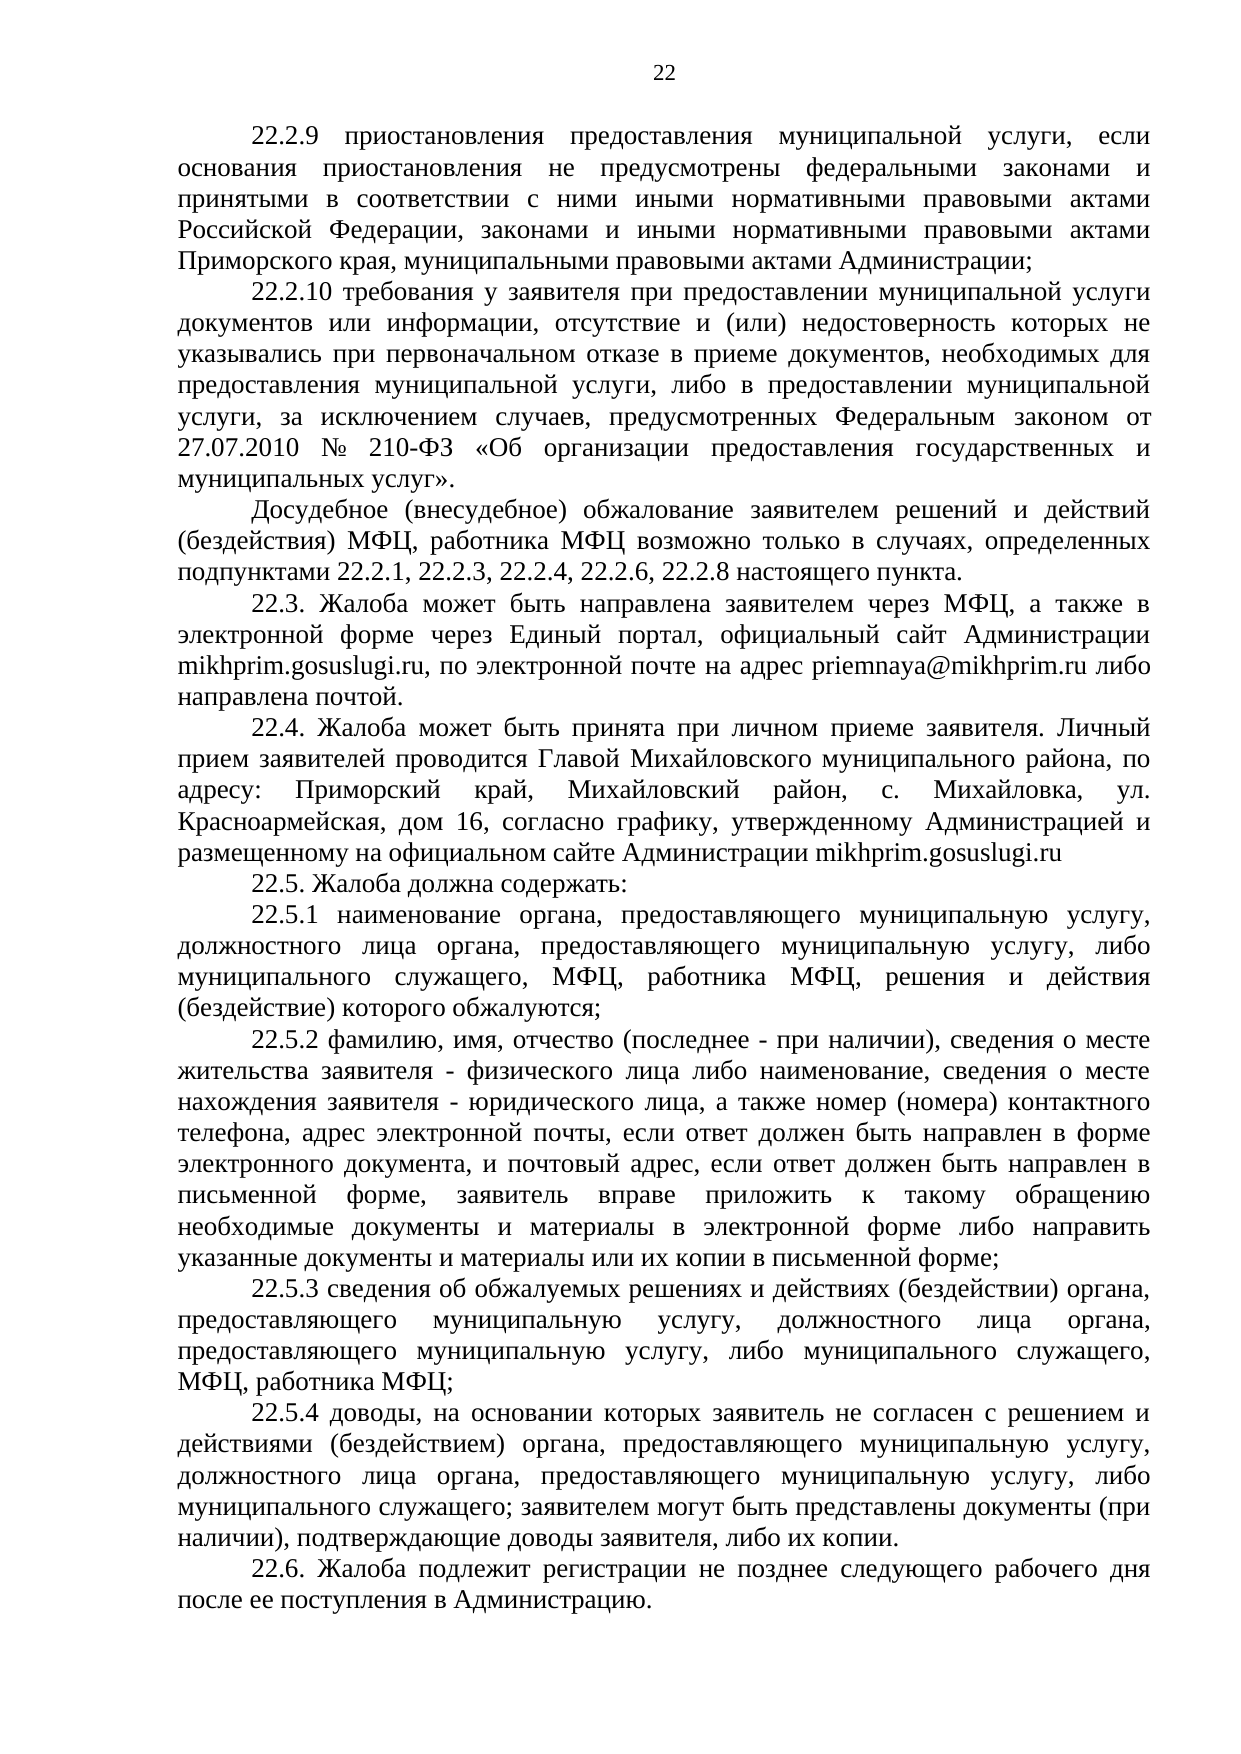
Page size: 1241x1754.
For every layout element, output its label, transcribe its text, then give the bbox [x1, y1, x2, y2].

text Досудебное (внесудебное) обжалование заявителем решений и действий (бездействия) МФЦ, работника МФЦ возможно только в случаях, определенных подпунктами 22.2.1, 22.2.3, 22.2.4, 22.2.6, 22.2.8 настоящего пункта. [177, 493, 1152, 587]
text 22.5.3 сведения об обжалуемых решениях и действиях (бездействии) органа, предоставляющего муниципальную услугу, должностного лица органа, предоставляющего муниципальную услугу, либо муниципального служащего, МФЦ, работника МФЦ; [177, 1272, 1152, 1396]
text 22.5.1 наименование органа, предоставляющего муниципальную услугу, должностного лица органа, предоставляющего муниципальную услугу, либо муниципального служащего, МФЦ, работника МФЦ, решения и действия (бездействие) которого обжалуются; [177, 898, 1152, 1023]
text 22.4. Жалоба может быть принята при личном приеме заявителя. Личный прием заявителей проводится Главой Михайловского муниципального района, по адресу: Приморский край, Михайловский район, с. Михайловка, ул. Красноармейская, дом 16, согласно графику, утвержденному Администрацией и размещенному на официальном сайте Администрации mikhprim.gosuslugi.ru [177, 711, 1152, 867]
text 22.2.10 требования у заявителя при предоставлении муниципальной услуги документов или информации, отсутствие и (или) недостоверность которых не указывались при первоначальном отказе в приеме документов, необходимых для предоставления муниципальной услуги, либо в предоставлении муниципальной услуги, за исключением случаев, предусмотренных Федеральным законом от 27.07.2010 № 210-ФЗ «Об организации предоставления государственных и муниципальных услуг». [177, 275, 1152, 493]
text 22.5. Жалоба должна содержать: [177, 867, 1152, 898]
text 22.5.2 фамилию, имя, отчество (последнее - при наличии), сведения о месте жительства заявителя - физического лица либо наименование, сведения о месте нахождения заявителя - юридического лица, а также номер (номера) контактного телефона, адрес электронной почты, если ответ должен быть направлен в форме электронного документа, и почтовый адрес, если ответ должен быть направлен в письменной форме, заявитель вправе приложить к такому обращению необходимые документы и материалы в электронной форме либо направить указанные документы и материалы или их копии в письменной форме; [177, 1023, 1152, 1272]
text 22.5.4 доводы, на основании которых заявитель не согласен с решением и действиями (бездействием) органа, предоставляющего муниципальную услугу, должностного лица органа, предоставляющего муниципальную услугу, либо муниципального служащего; заявителем могут быть представлены документы (при наличии), подтверждающие доводы заявителя, либо их копии. [177, 1396, 1152, 1552]
text 22.3. Жалоба может быть направлена заявителем через МФЦ, а также в электронной форме через Единый портал, официальный сайт Администрации mikhprim.gosuslugi.ru, по электронной почте на адрес priemnaya@mikhprim.ru либо направлена почтой. [177, 587, 1152, 711]
text 22.6. Жалоба подлежит регистрации не позднее следующего рабочего дня после ее поступления в Администрацию. [177, 1552, 1152, 1614]
text 22.2.9 приостановления предоставления муниципальной услуги, если основания приостановления не предусмотрены федеральными законами и принятыми в соответствии с ними иными нормативными правовыми актами Российской Федерации, законами и иными нормативными правовыми актами Приморского края, муниципальными правовыми актами Администрации; [177, 119, 1152, 275]
